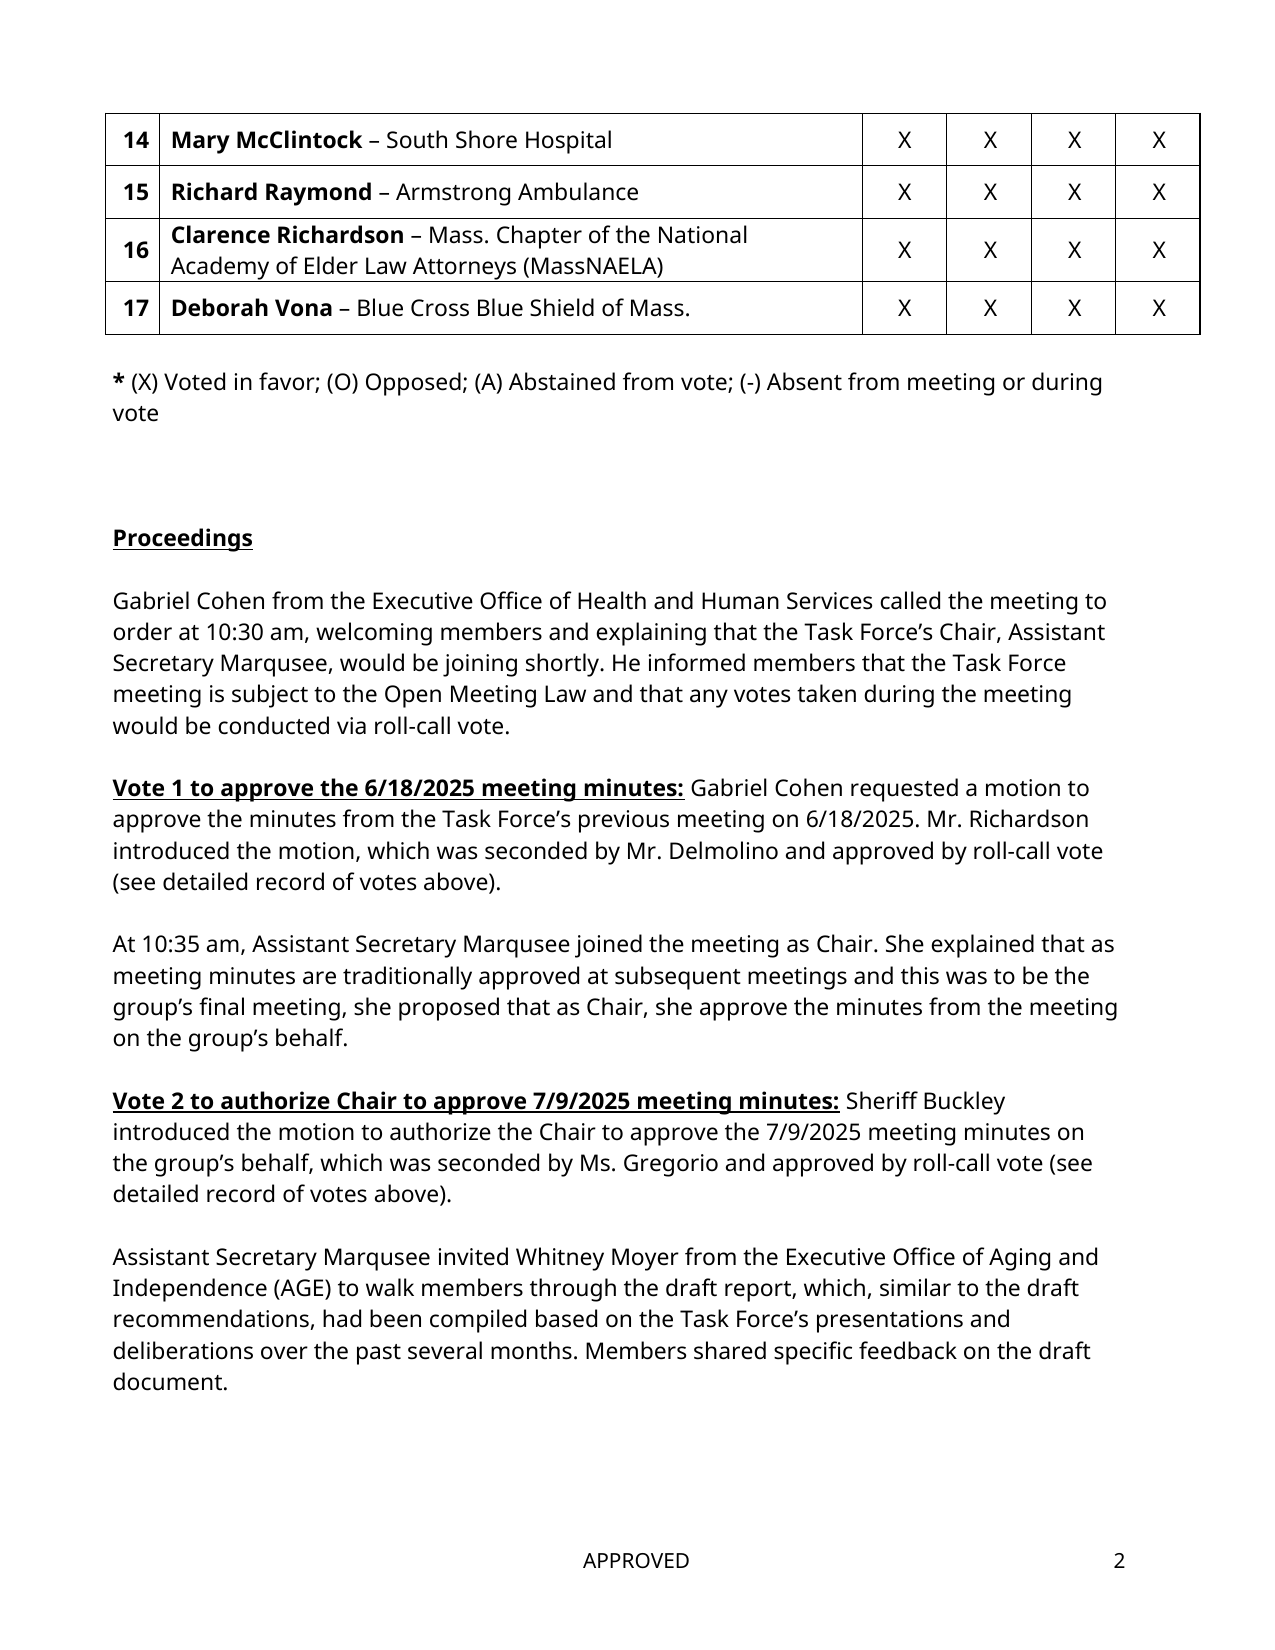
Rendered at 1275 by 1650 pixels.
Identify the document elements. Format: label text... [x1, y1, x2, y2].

table_cell Mary McClintock – South Shore Hospital [160, 114, 862, 165]
text Vote 2 to authorize Chair to approve 7/9/2025 meeting minutes: Sheriff Buckley introduced the motion to authorize the Chair to approve the 7/9/2025 meeting minutes on the group’s behalf, which was seconded by Ms. Gregorio and approved by roll-call vote (see detailed record of votes above). [112, 1084, 1125, 1209]
table_cell X [1116, 114, 1199, 165]
table_cell X [947, 219, 1031, 281]
table_cell Richard Raymond – Armstrong Ambulance [160, 166, 862, 217]
table_cell X [947, 166, 1031, 217]
table_cell X [1116, 219, 1199, 281]
table_cell Deborah Vona – Blue Cross Blue Shield of Mass. [160, 282, 862, 333]
table_cell X [863, 282, 946, 333]
table_cell X [1116, 166, 1199, 217]
table_cell 16 [106, 219, 159, 281]
text Vote 1 to approve the 6/18/2025 meeting minutes: Gabriel Cohen requested a motion to approve the minutes from the Task Force’s previous meeting on 6/18/2025. Mr. Richardson introduced the motion, which was seconded by Mr. Delmolino and approved by roll-call vote (see detailed record of votes above). [112, 772, 1125, 897]
table_cell X [1032, 166, 1115, 217]
table_cell X [1032, 219, 1115, 281]
text Proceedings [112, 522, 1125, 553]
table_cell X [863, 219, 946, 281]
table_cell X [863, 166, 946, 217]
text Gabriel Cohen from the Executive Office of Health and Human Services called the meeting to order at 10:30 am, welcoming members and explaining that the Task Force’s Chair, Assistant Secretary Marqusee, would be joining shortly. He informed members that the Task Force meeting is subject to the Open Meeting Law and that any votes taken during the meeting would be conducted via roll-call vote. [112, 584, 1125, 741]
table_cell X [863, 114, 946, 165]
table_cell 17 [106, 282, 159, 333]
table_cell X [947, 282, 1031, 333]
table_cell Clarence Richardson – Mass. Chapter of the National Academy of Elder Law Attorneys (MassNAELA) [160, 219, 862, 281]
table_cell X [1032, 114, 1115, 165]
table_cell 15 [106, 166, 159, 217]
table_cell X [1032, 282, 1115, 333]
text At 10:35 am, Assistant Secretary Marqusee joined the meeting as Chair. She explained that as meeting minutes are traditionally approved at subsequent meetings and this was to be the group’s final meeting, she proposed that as Chair, she approve the minutes from the meeting on the group’s behalf. [112, 928, 1125, 1053]
table_cell X [1116, 282, 1199, 333]
table_cell 14 [106, 114, 159, 165]
table_cell X [947, 114, 1031, 165]
text Assistant Secretary Marqusee invited Whitney Moyer from the Executive Office of Aging and Independence (AGE) to walk members through the draft report, which, similar to the draft recommendations, had been compiled based on the Task Force’s presentations and deliberations over the past several months. Members shared specific feedback on the draft document. [112, 1241, 1125, 1397]
text * (X) Voted in favor; (O) Opposed; (A) Abstained from vote; (-) Absent from meeting or during vote [112, 366, 1125, 428]
